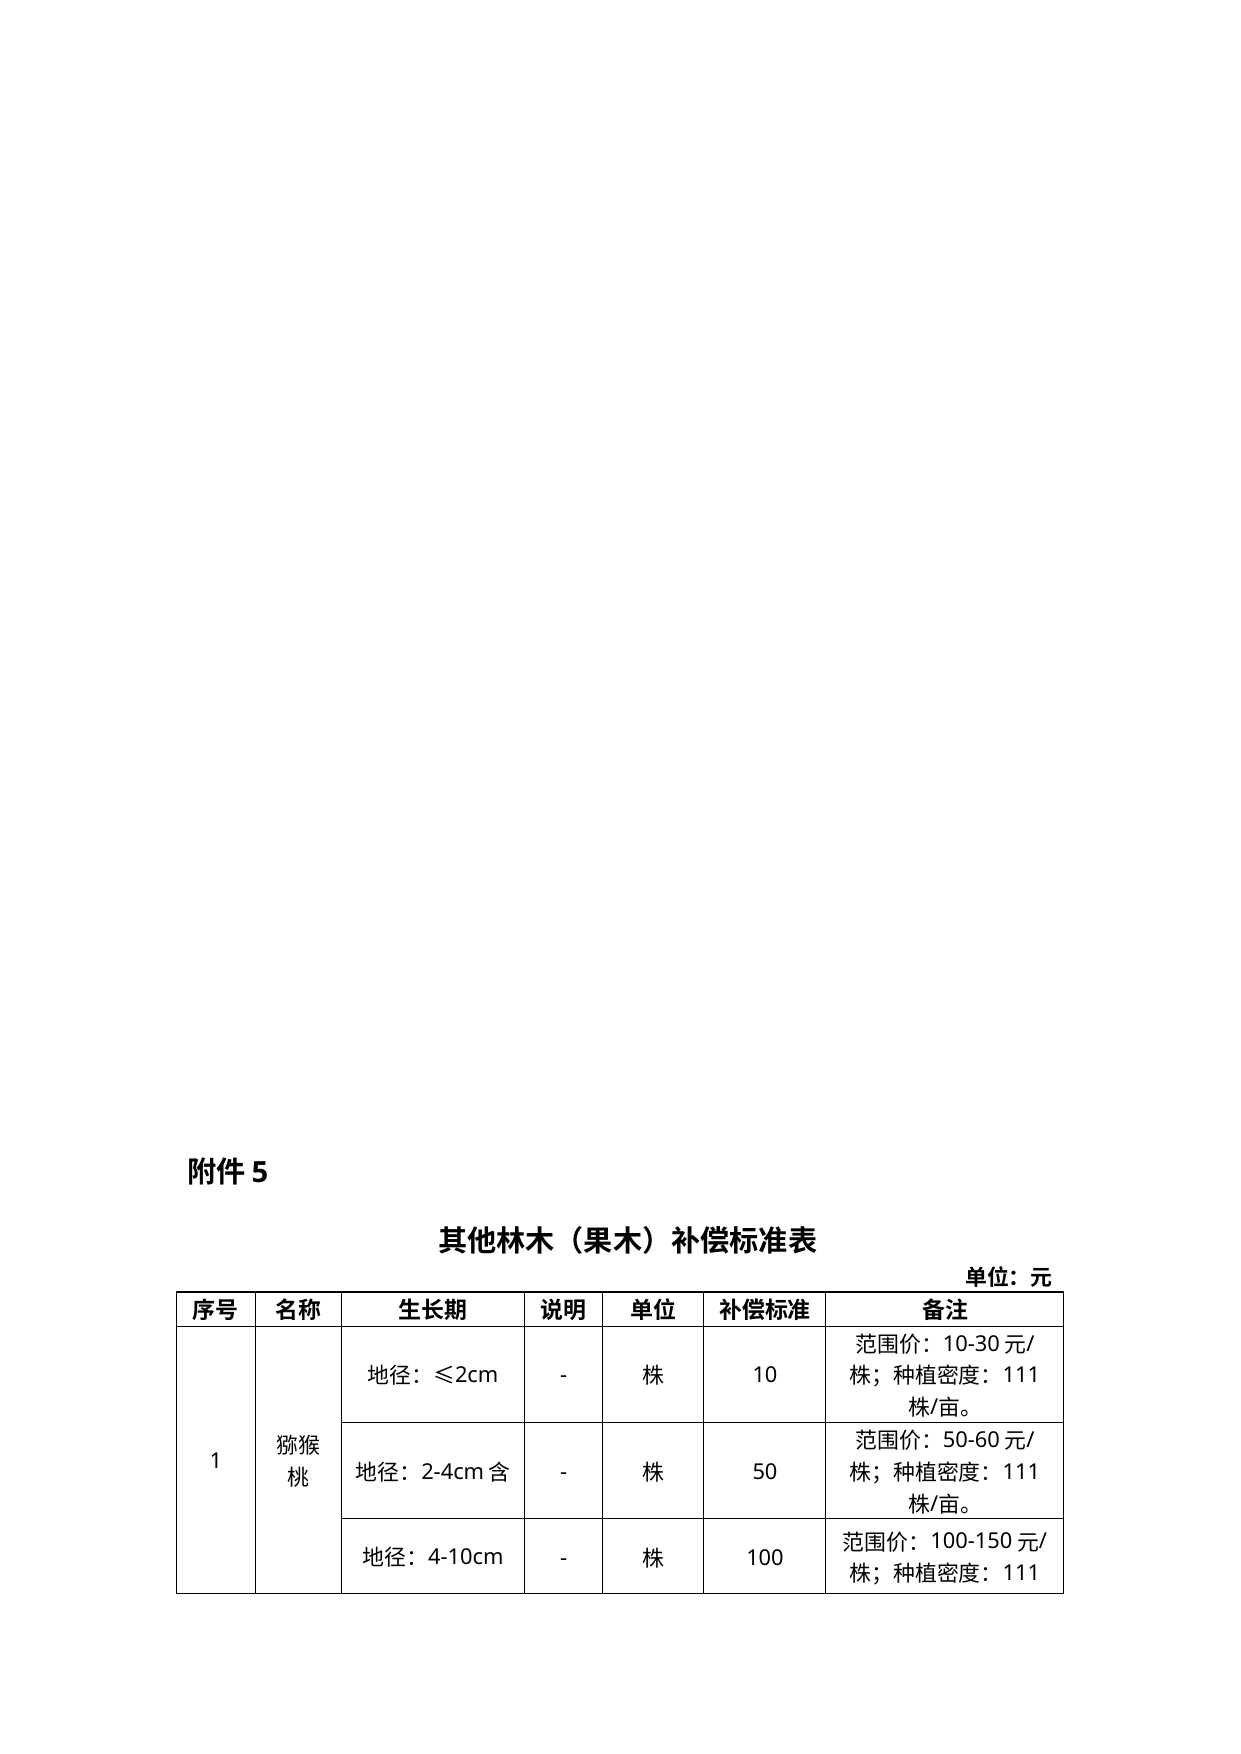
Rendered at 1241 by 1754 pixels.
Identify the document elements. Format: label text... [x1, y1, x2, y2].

table_cell - [525, 1327, 602, 1422]
table_cell 范围价：10-30元/株；种植密度：111株/亩。 [826, 1327, 1063, 1422]
table_cell 株 [603, 1423, 703, 1518]
text 附件5 [187, 1149, 1053, 1190]
table_cell 株 [603, 1519, 703, 1593]
table_cell 地径：4-10cm [342, 1519, 524, 1593]
table_cell - [525, 1423, 602, 1518]
table_cell 地径：2-4cm含 [342, 1423, 524, 1518]
table_cell 范围价：100-150元/株；种植密度：111株/亩。 [826, 1519, 1063, 1593]
table_cell 50 [704, 1423, 825, 1518]
table_cell 猕猴桃 [256, 1327, 341, 1593]
table_cell 地径：≤2cm [342, 1327, 524, 1422]
table_cell - [525, 1519, 602, 1593]
table_cell 补偿标准 [704, 1293, 825, 1326]
table_header 其他林木（果木）补偿标准表 [176, 1218, 1064, 1260]
table_cell 10 [704, 1327, 825, 1422]
table_cell 名称 [256, 1293, 341, 1326]
table_cell 单位 [603, 1293, 703, 1326]
table_cell 备注 [826, 1293, 1063, 1326]
table_cell 序号 [177, 1293, 255, 1326]
table_cell 说明 [525, 1293, 602, 1326]
table_cell 1 [177, 1327, 255, 1593]
table_cell 100 [704, 1519, 825, 1593]
table_cell 株 [603, 1327, 703, 1422]
table_cell 单位：元 [176, 1260, 1064, 1291]
table_cell 范围价：50-60元/株；种植密度：111株/亩。 [826, 1423, 1063, 1518]
table_cell 生长期 [342, 1293, 524, 1326]
